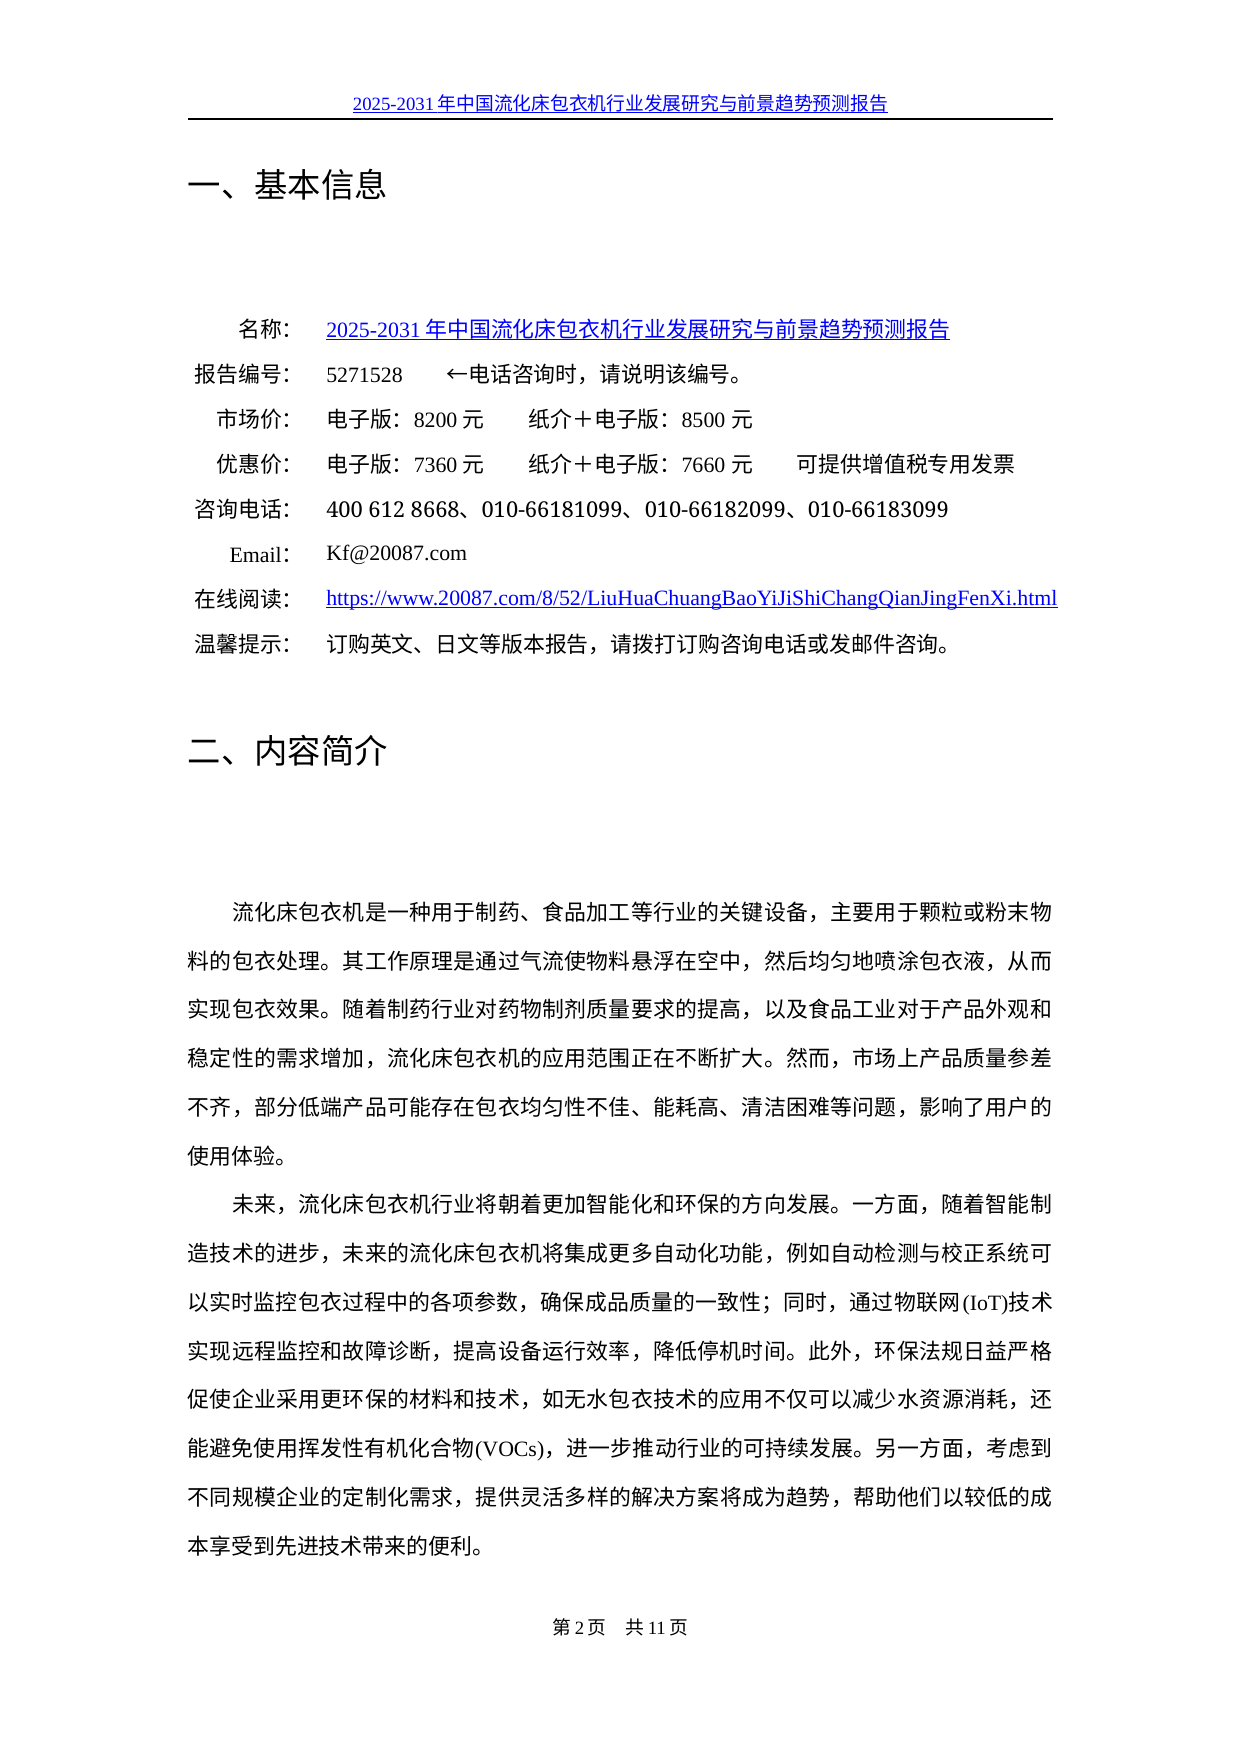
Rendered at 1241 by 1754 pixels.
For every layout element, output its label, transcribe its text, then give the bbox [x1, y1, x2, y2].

table_cell Kf@20087.com [315, 537, 1073, 582]
table_cell 市场价： [167, 402, 315, 447]
table_cell Email： [167, 537, 315, 582]
table_cell 400 612 8668、010-66181099、010-66182099、010-66183099 [315, 492, 1073, 537]
table_cell 优惠价： [167, 447, 315, 492]
table_header 2025-2031年中国流化床包衣机行业发展研究与前景趋势预测报告 [315, 312, 1073, 357]
table_cell 订购英文、日文等版本报告，请拨打订购咨询电话或发邮件咨询。 [315, 627, 1073, 672]
table_cell 报告编号： [167, 357, 315, 402]
table_cell 5271528 ←电话咨询时，请说明该编号。 [315, 357, 1073, 402]
table_cell 在线阅读： [167, 582, 315, 627]
table_cell 咨询电话： [167, 492, 315, 537]
table_cell 温馨提示： [167, 627, 315, 672]
table_header 名称： [167, 312, 315, 357]
title 一、基本信息 [187, 150, 1053, 215]
table_cell 电子版：8200 元 纸介＋电子版：8500 元 [315, 402, 1073, 447]
table_cell 电子版：7360 元 纸介＋电子版：7660 元 可提供增值税专用发票 [315, 447, 1073, 492]
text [187, 894, 1053, 1561]
table_cell [315, 582, 1073, 627]
title 二、内容简介 [187, 717, 1053, 782]
